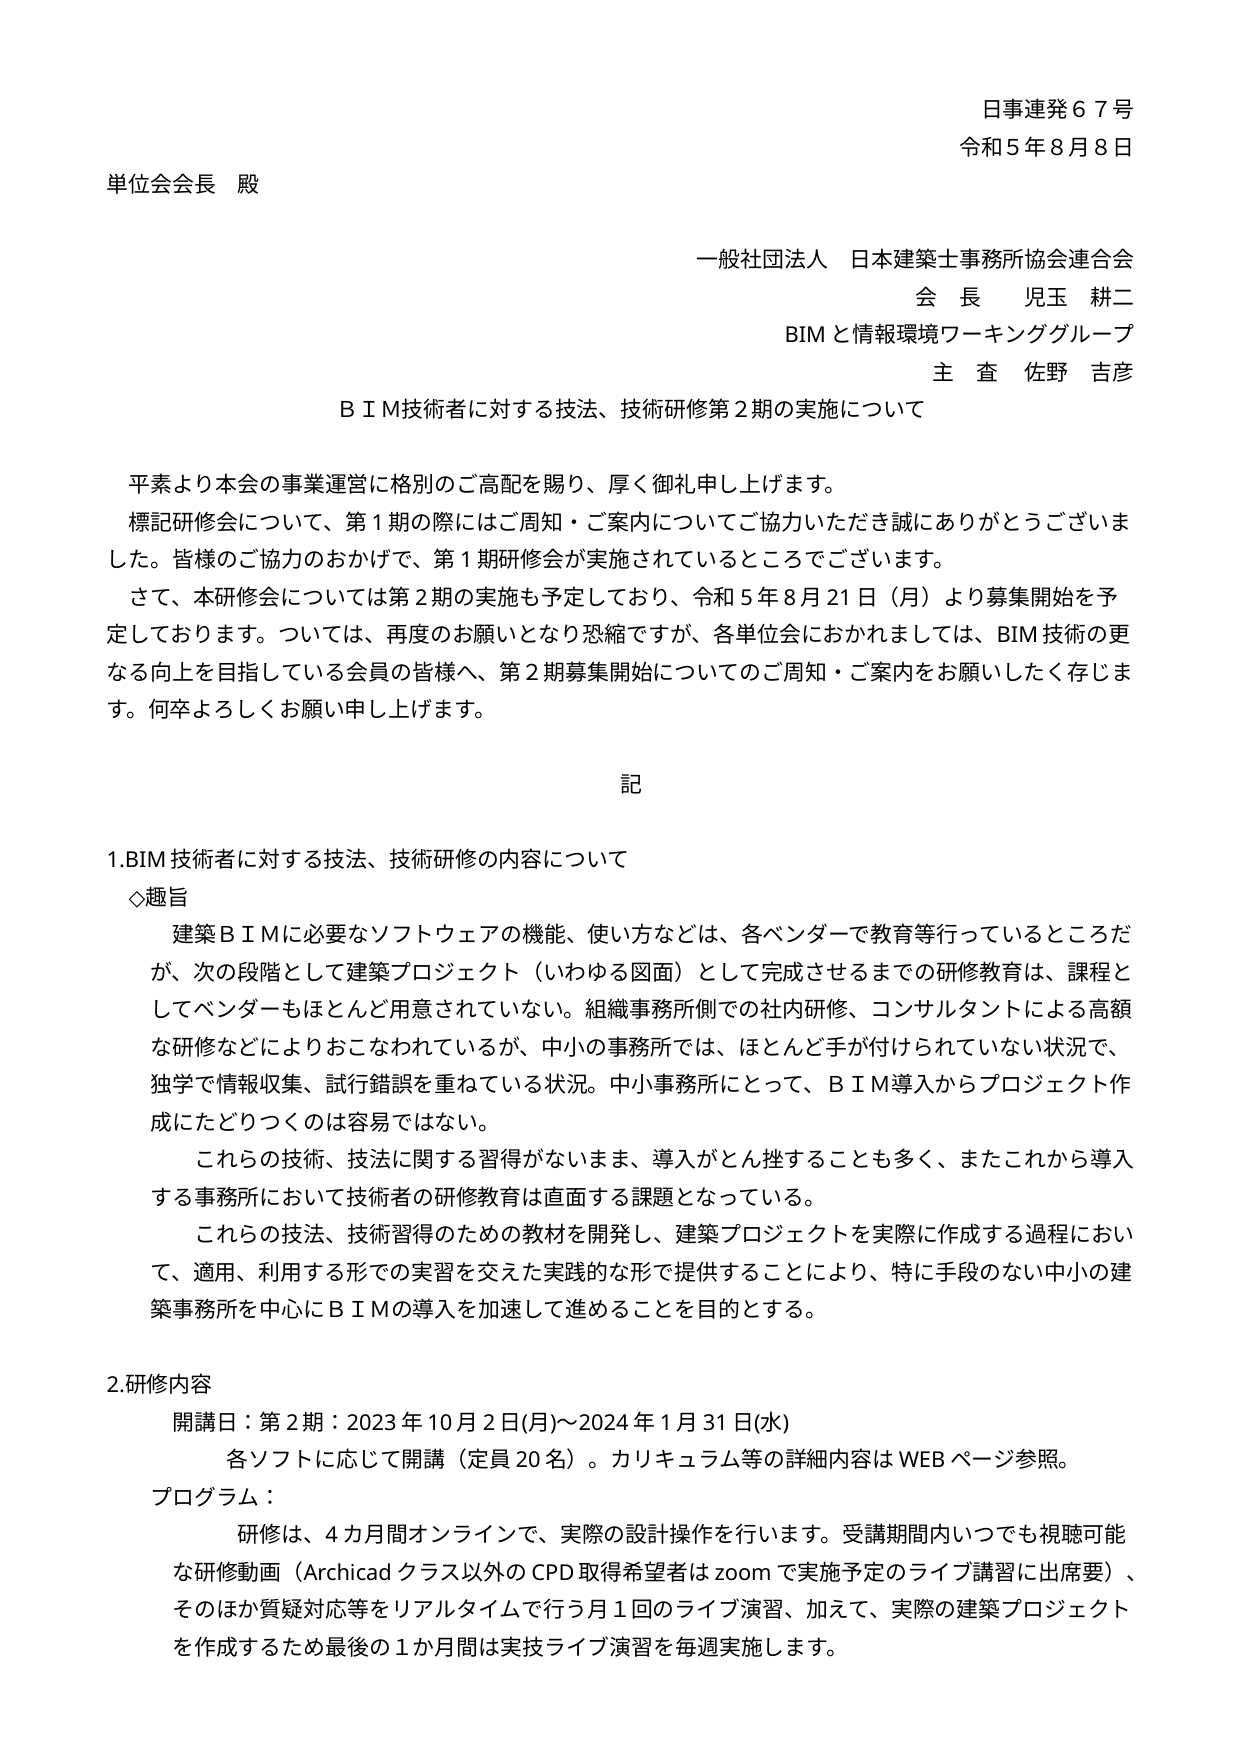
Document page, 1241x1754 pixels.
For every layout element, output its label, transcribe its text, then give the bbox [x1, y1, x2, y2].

text 各ソフトに応じて開講（定員20名）。カリキュラム等の詳細内容はWEBページ参照。 [106, 1439, 1134, 1477]
text ＢＩＭ技術者に対する技法、技術研修第２期の実施について [106, 389, 1134, 427]
text さて、本研修会については第2期の実施も予定しており、令和5年8月21日（月）より募集開始を予定しております。ついては、再度のお願いとなり恐縮ですが、各単位会におかれましては、BIM技術の更なる向上を目指している会員の皆様へ、第２期募集開始についてのご周知・ご案内をお願いしたく存じます。何卒よろしくお願い申し上げます。 [106, 577, 1134, 727]
text 一般社団法人 日本建築士事務所協会連合会 [106, 239, 1134, 277]
text 1.BIM技術者に対する技法、技術研修の内容について [106, 839, 1134, 877]
text ◇趣旨 [106, 877, 1134, 914]
text プログラム： [106, 1477, 1134, 1514]
text これらの技術、技法に関する習得がないまま、導入がとん挫することも多く、またこれから導入する事務所において技術者の研修教育は直面する課題となっている。 [128, 1139, 1134, 1214]
text 令和５年８月８日 [106, 127, 1134, 164]
text 開講日：第2期：2023年10月2日(月)～2024年 1月31日(水) [106, 1402, 1134, 1439]
text これらの技法、技術習得のための教材を開発し、建築プロジェクトを実際に作成する過程において、適用、利用する形での実習を交えた実践的な形で提供することにより、特に手段のない中小の建築事務所を中心にＢＩＭの導入を加速して進めることを目的とする。 [128, 1214, 1134, 1327]
text 標記研修会について、第1期の際にはご周知・ご案内についてご協力いただき誠にありがとうございました。皆様のご協力のおかげで、第1期研修会が実施されているところでございます。 [106, 502, 1134, 577]
text 記 [106, 764, 1134, 802]
text 平素より本会の事業運営に格別のご高配を賜り、厚く御礼申し上げます。 [106, 464, 1134, 502]
text BIMと情報環境ワーキンググループ [106, 314, 1134, 352]
text 2.研修内容 [106, 1364, 1134, 1402]
text 研修は、4カ月間オンラインで、実際の設計操作を行います。受講期間内いつでも視聴可能な研修動画（Archicadクラス以外のCPD取得希望者はzoomで実施予定のライブ講習に出席要）、そのほか質疑対応等をリアルタイムで行う月１回のライブ演習、加えて、実際の建築プロジェクトを作成するため最後の１か月間は実技ライブ演習を毎週実施します。 [106, 1514, 1134, 1664]
text 日事連発６７号 [106, 89, 1134, 127]
text 建築ＢＩＭに必要なソフトウェアの機能、使い方などは、各ベンダーで教育等行っているところだが、次の段階として建築プロジェクト（いわゆる図面）として完成させるまでの研修教育は、課程としてベンダーもほとんど用意されていない。組織事務所側での社内研修、コンサルタントによる高額な研修などによりおこなわれているが、中小の事務所では、ほとんど手が付けられていない状況で、独学で情報収集、試行錯誤を重ねている状況。中小事務所にとって、ＢＩＭ導入からプロジェクト作成にたどりつくのは容易ではない。 [150, 914, 1134, 1139]
text 会 長 児玉 耕二 [106, 277, 1134, 314]
text 単位会会長 殿 [106, 164, 1134, 202]
text 主 査 佐野 吉彦 [106, 352, 1134, 389]
